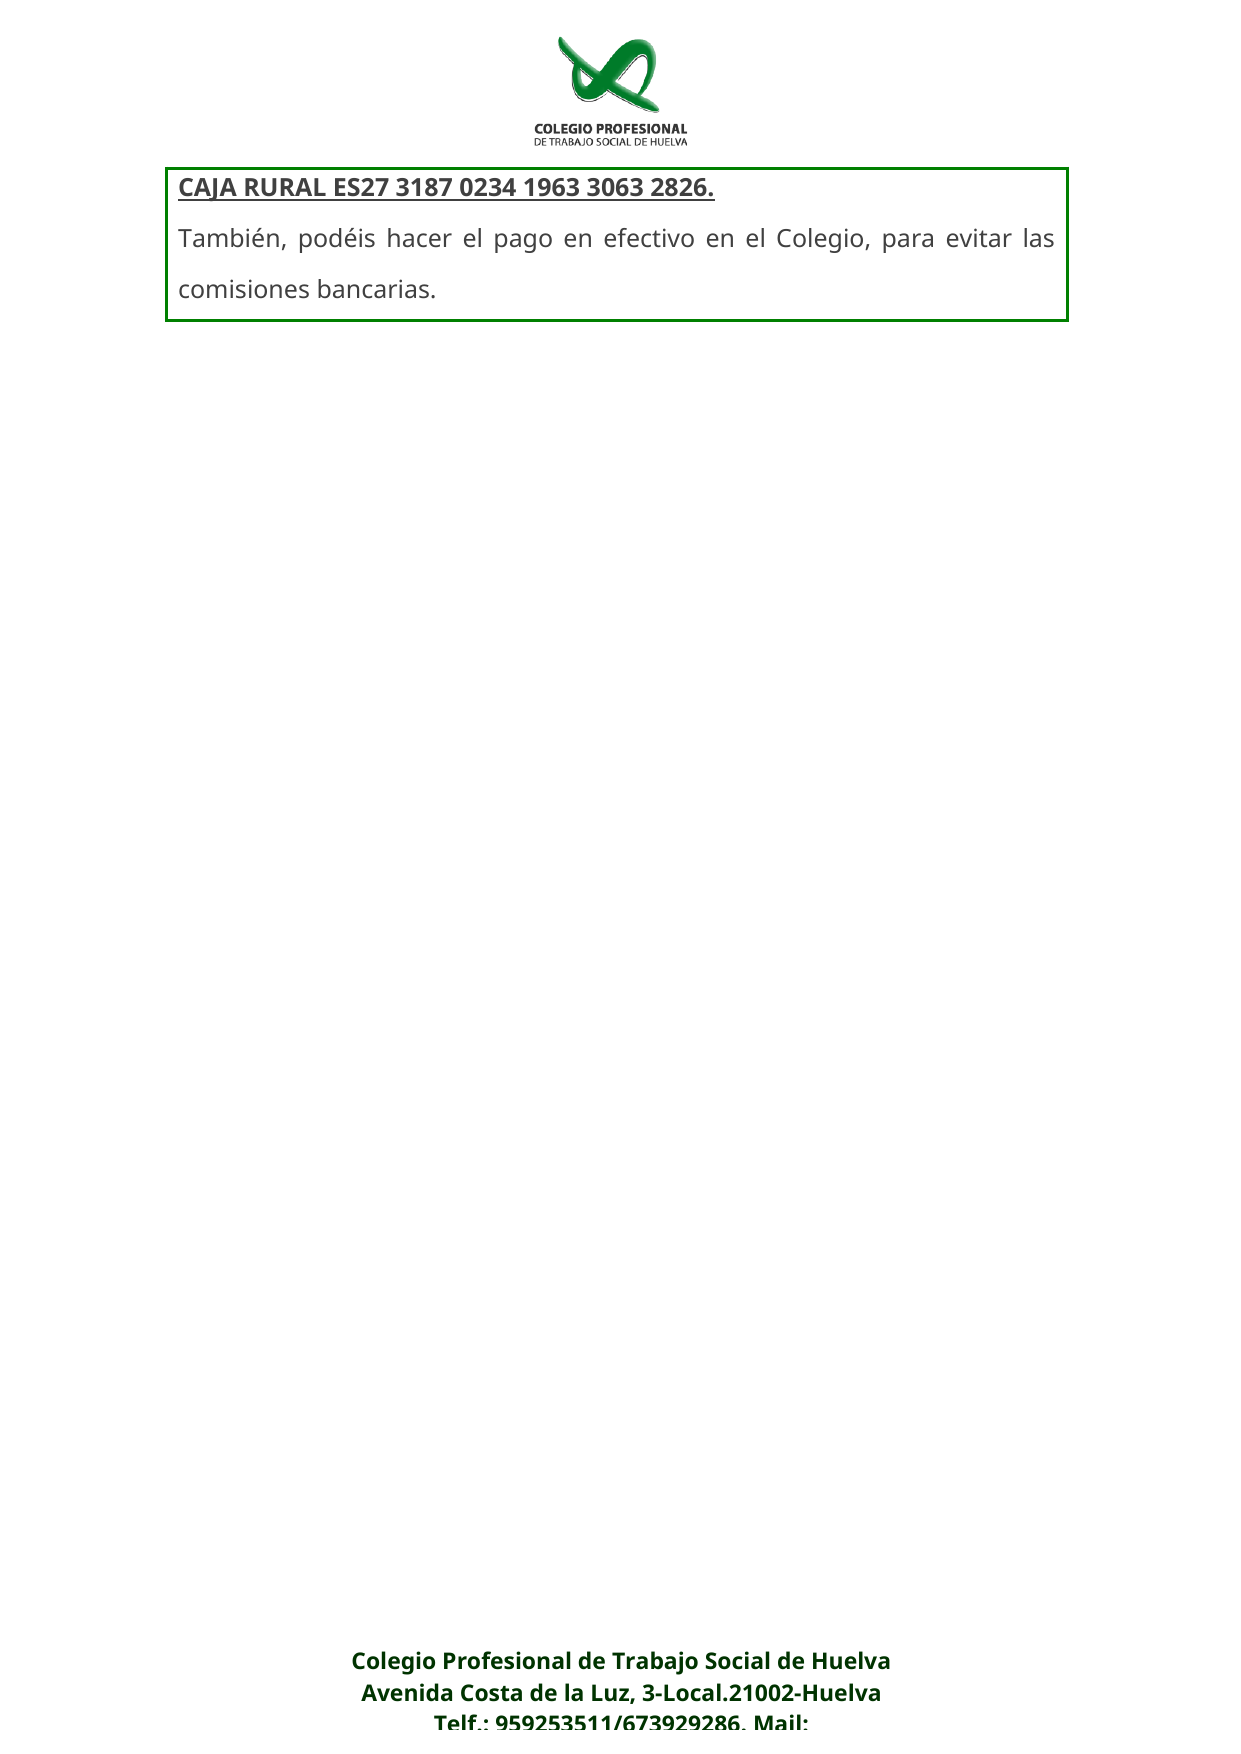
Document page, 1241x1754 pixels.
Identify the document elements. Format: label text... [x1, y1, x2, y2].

picture [534, 36, 688, 146]
